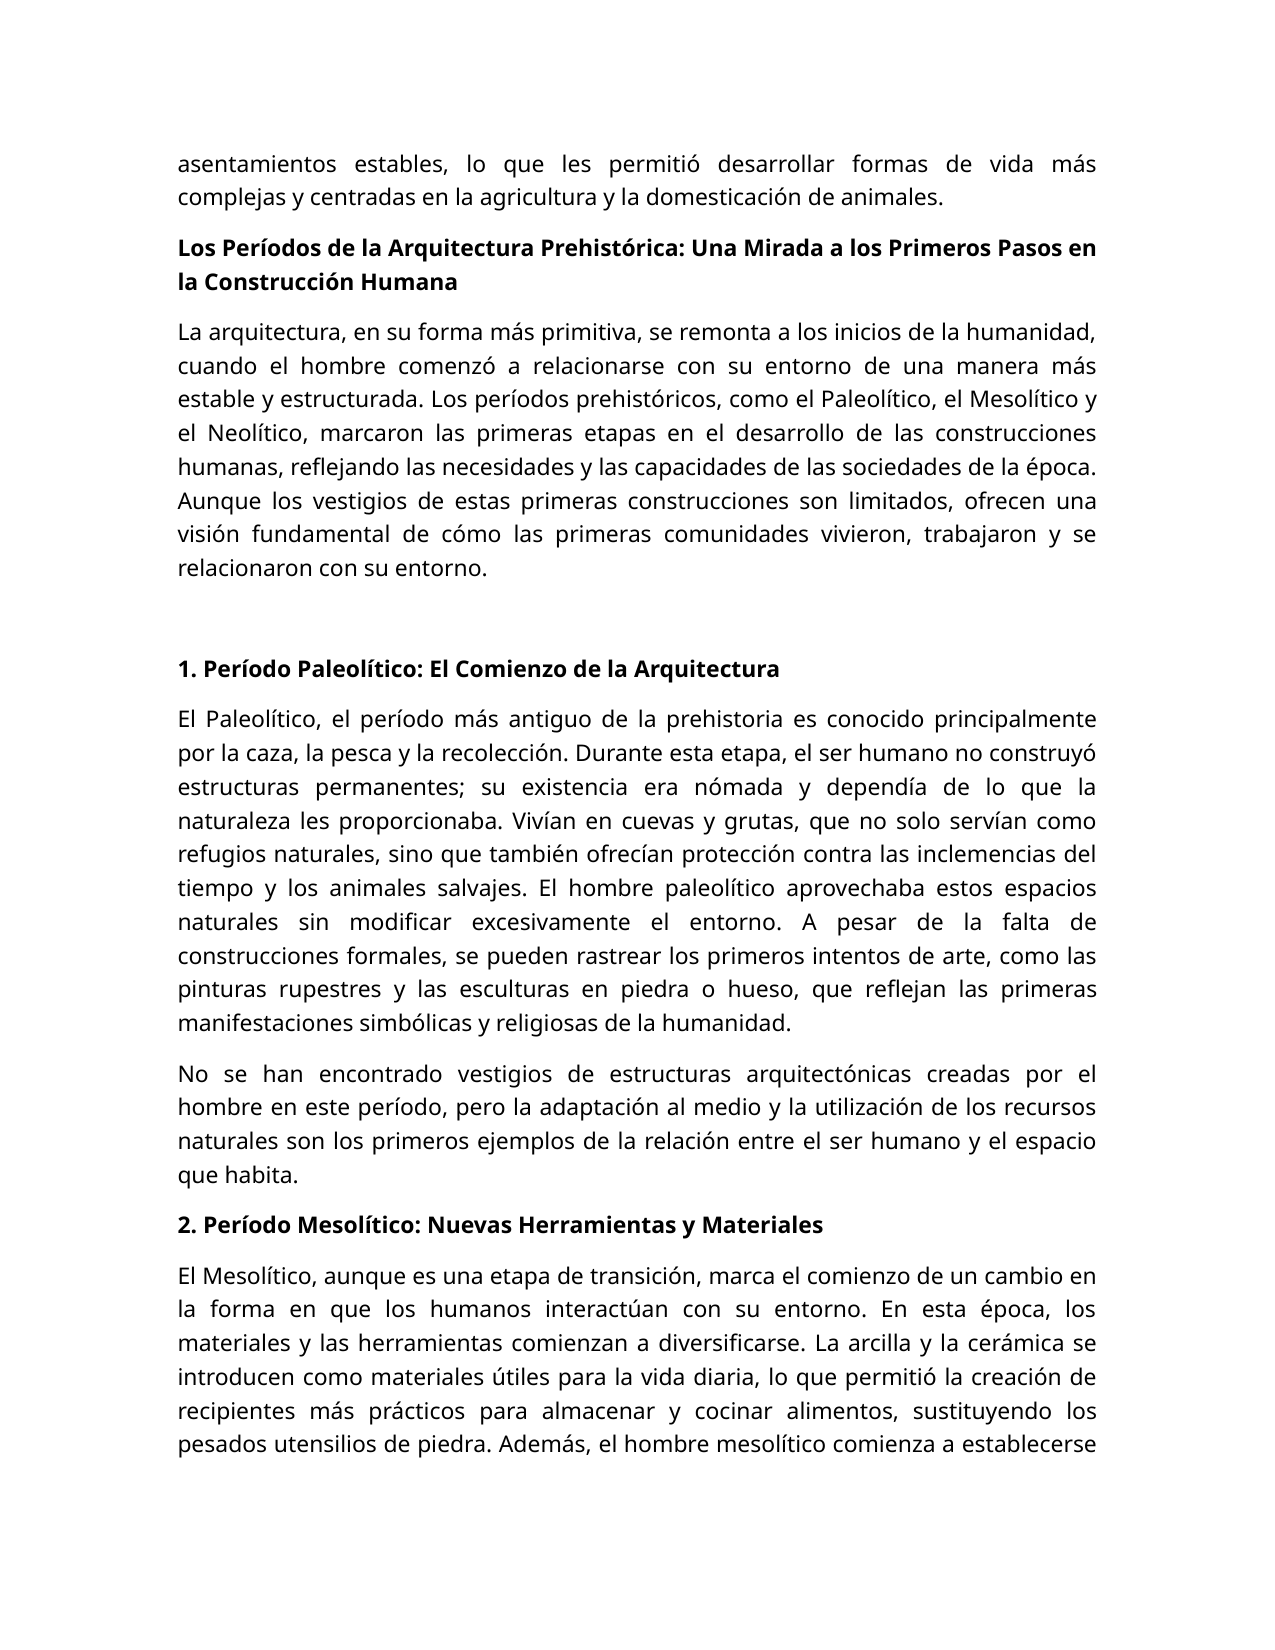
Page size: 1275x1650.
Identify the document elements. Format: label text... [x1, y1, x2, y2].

text 1. Período Paleolítico: El Comienzo de la Arquitectura [177, 653, 1098, 684]
text No se han encontrado vestigios de estructuras arquitectónicas creadas por el hombre en este período, pero la adaptación al medio y la utilización de los recursos naturales son los primeros ejemplos de la relación entre el ser humano y el espacio que habita. [177, 1058, 1098, 1190]
text Los Períodos de la Arquitectura Prehistórica: Una Mirada a los Primeros Pasos en la Construcción Humana [177, 232, 1098, 297]
text El Paleolítico, el período más antiguo de la prehistoria es conocido principalmente por la caza, la pesca y la recolección. Durante esta etapa, el ser humano no construyó estructuras permanentes; su existencia era nómada y dependía de lo que la naturaleza les proporcionaba. Vivían en cuevas y grutas, que no solo servían como refugios naturales, sino que también ofrecían protección contra las inclemencias del tiempo y los animales salvajes. El hombre paleolítico aprovechaba estos espacios naturales sin modificar excesivamente el entorno. A pesar de la falta de construcciones formales, se pueden rastrear los primeros intentos de arte, como las pinturas rupestres y las esculturas en piedra o hueso, que reflejan las primeras manifestaciones simbólicas y religiosas de la humanidad. [177, 703, 1098, 1038]
text 2. Período Mesolítico: Nuevas Herramientas y Materiales [177, 1209, 1098, 1241]
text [177, 148, 1098, 213]
text La arquitectura, en su forma más primitiva, se remonta a los inicios de la humanidad, cuando el hombre comenzó a relacionarse con su entorno de una manera más estable y estructurada. Los períodos prehistóricos, como el Paleolítico, el Mesolítico y el Neolítico, marcaron las primeras etapas en el desarrollo de las construcciones humanas, reflejando las necesidades y las capacidades de las sociedades de la época. Aunque los vestigios de estas primeras construcciones son limitados, ofrecen una visión fundamental de cómo las primeras comunidades vivieron, trabajaron y se relacionaron con su entorno. [177, 316, 1098, 583]
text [177, 1260, 1098, 1460]
